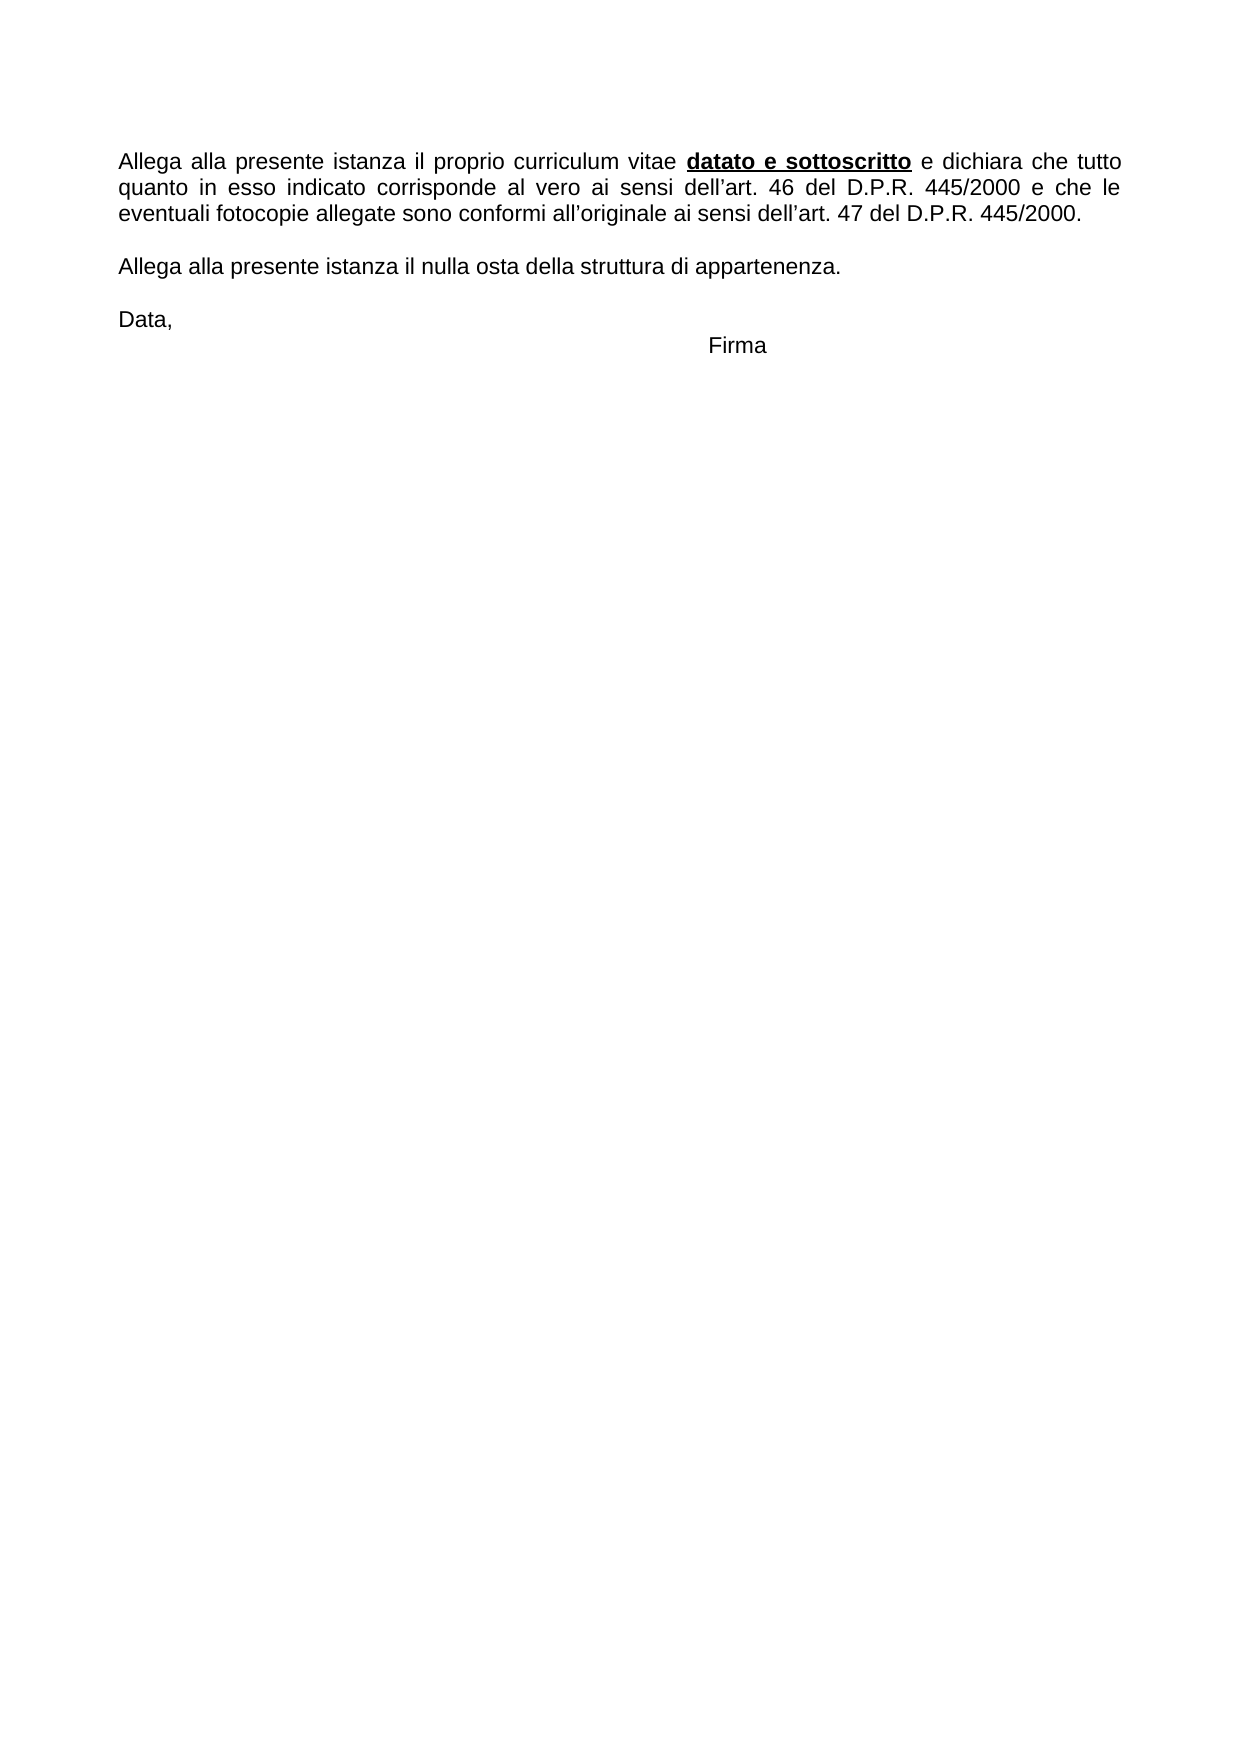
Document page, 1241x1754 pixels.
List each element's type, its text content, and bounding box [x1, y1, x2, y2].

text Allega alla presente istanza il proprio curriculum vitae datato e sottoscritto e dichiara che tutto quanto in esso indicato corrisponde al vero ai sensi dell’art. 46 del D.P.R. 445/2000 e che le eventuali fotocopie allegate sono conformi all’originale ai sensi dell’art. 47 del D.P.R. 445/2000. [118, 148, 1122, 227]
text Allega alla presente istanza il nulla osta della struttura di appartenenza. [118, 253, 1122, 279]
text Data, Firma [118, 306, 1122, 358]
